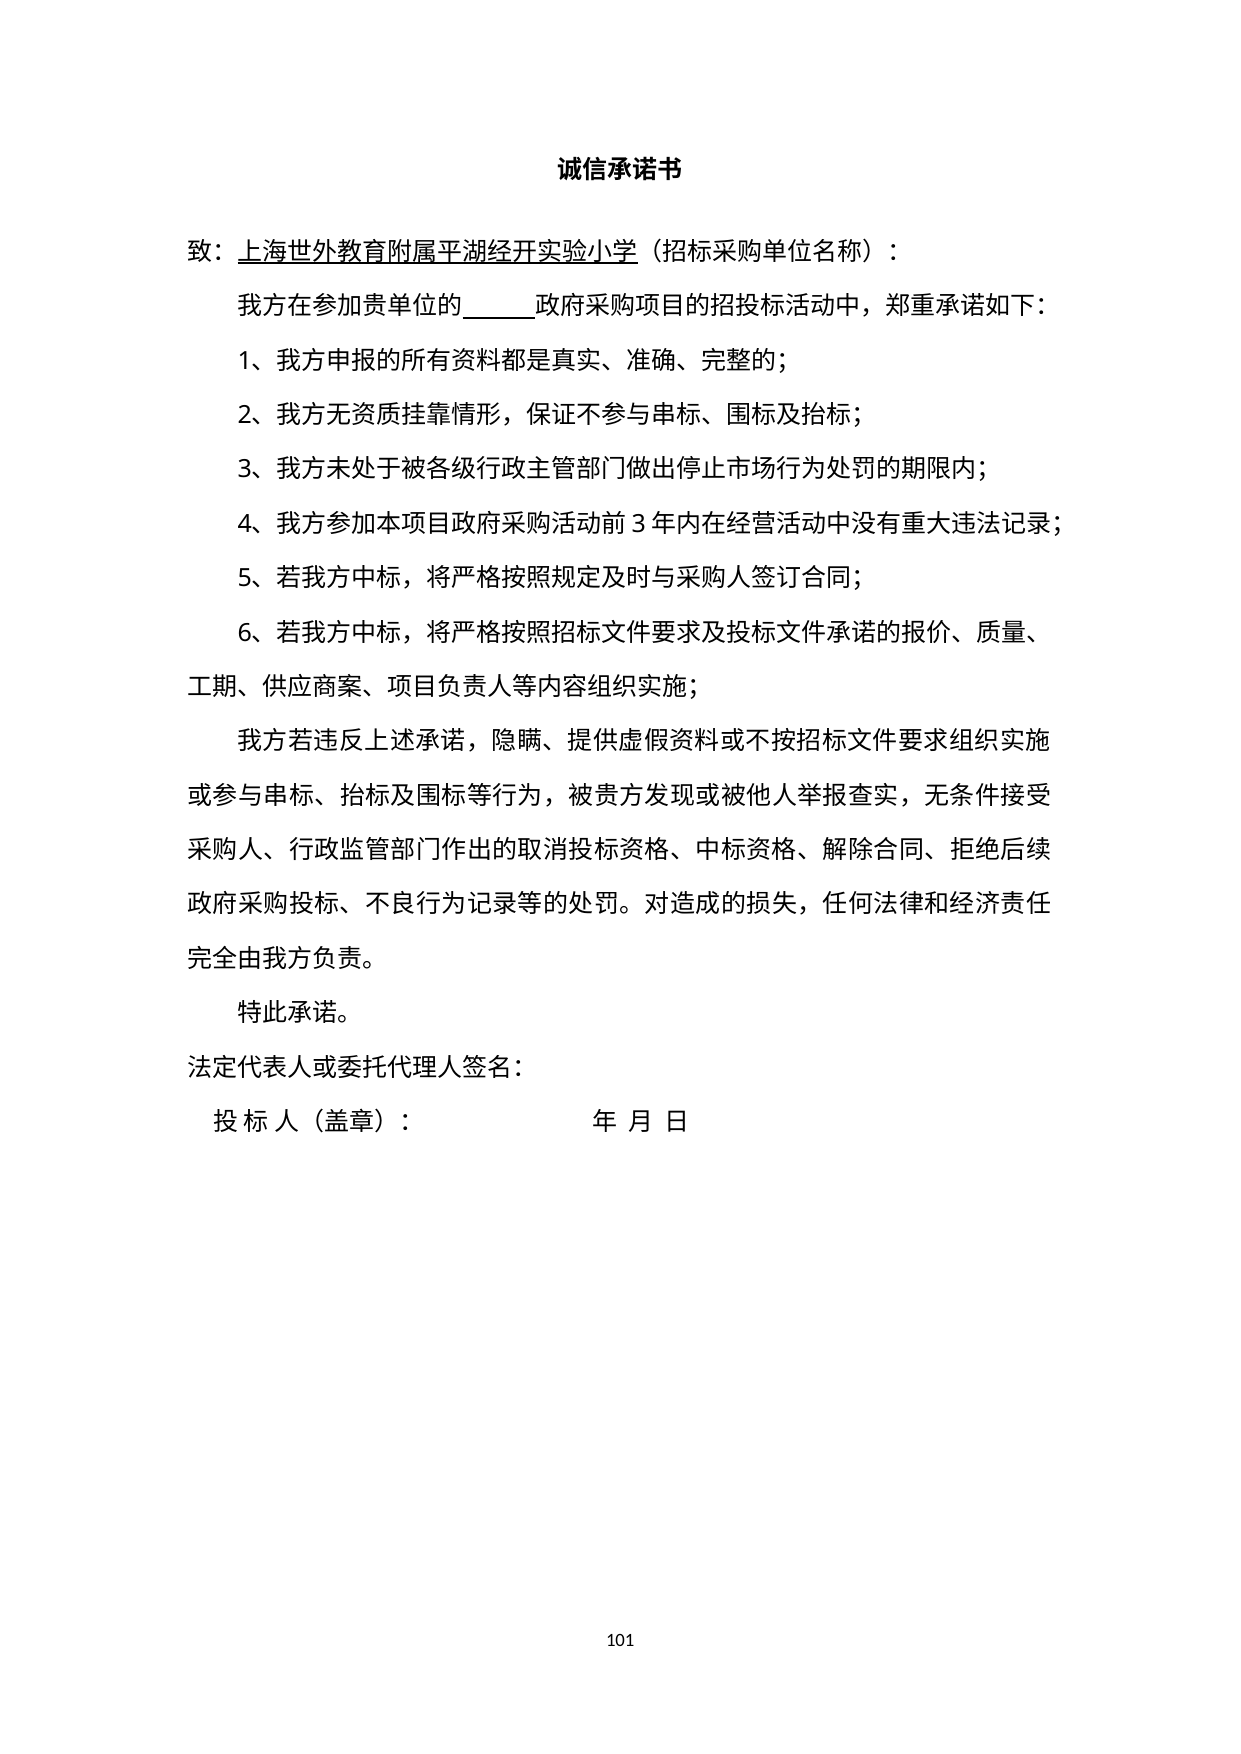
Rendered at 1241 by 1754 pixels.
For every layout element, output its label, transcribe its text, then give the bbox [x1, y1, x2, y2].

text 2、我方无资质挂靠情形，保证不参与串标、围标及抬标； [187, 394, 1053, 431]
text 致：上海世外教育附属平湖经开实验小学（招标采购单位名称）： [187, 231, 1053, 268]
text 投 标 人（盖章）： 年 月 日 [187, 1101, 1053, 1138]
text 3、我方未处于被各级行政主管部门做出停止市场行为处罚的期限内； [187, 449, 1053, 485]
text 5、若我方中标，将严格按照规定及时与采购人签订合同； [187, 558, 1053, 594]
text 特此承诺。 [187, 993, 1053, 1029]
text 4、我方参加本项目政府采购活动前3年内在经营活动中没有重大违法记录； [187, 503, 1053, 539]
text 我方在参加贵单位的 政府采购项目的招投标活动中，郑重承诺如下： [187, 286, 1053, 322]
text 1、我方申报的所有资料都是真实、准确、完整的； [187, 340, 1053, 376]
text 6、若我方中标，将严格按照招标文件要求及投标文件承诺的报价、质量、工期、供应商案、项目负责人等内容组织实施； [187, 612, 1053, 703]
text 法定代表人或委托代理人签名： [187, 1047, 1053, 1083]
subtitle 诚信承诺书 [187, 150, 1053, 186]
text 我方若违反上述承诺，隐瞒、提供虚假资料或不按招标文件要求组织实施或参与串标、抬标及围标等行为，被贵方发现或被他人举报查实，无条件接受采购人、行政监管部门作出的取消投标资格、中标资格、解除合同、拒绝后续政府采购投标、不良行为记录等的处罚。对造成的损失，任何法律和经济责任完全由我方负责。 [187, 721, 1053, 974]
